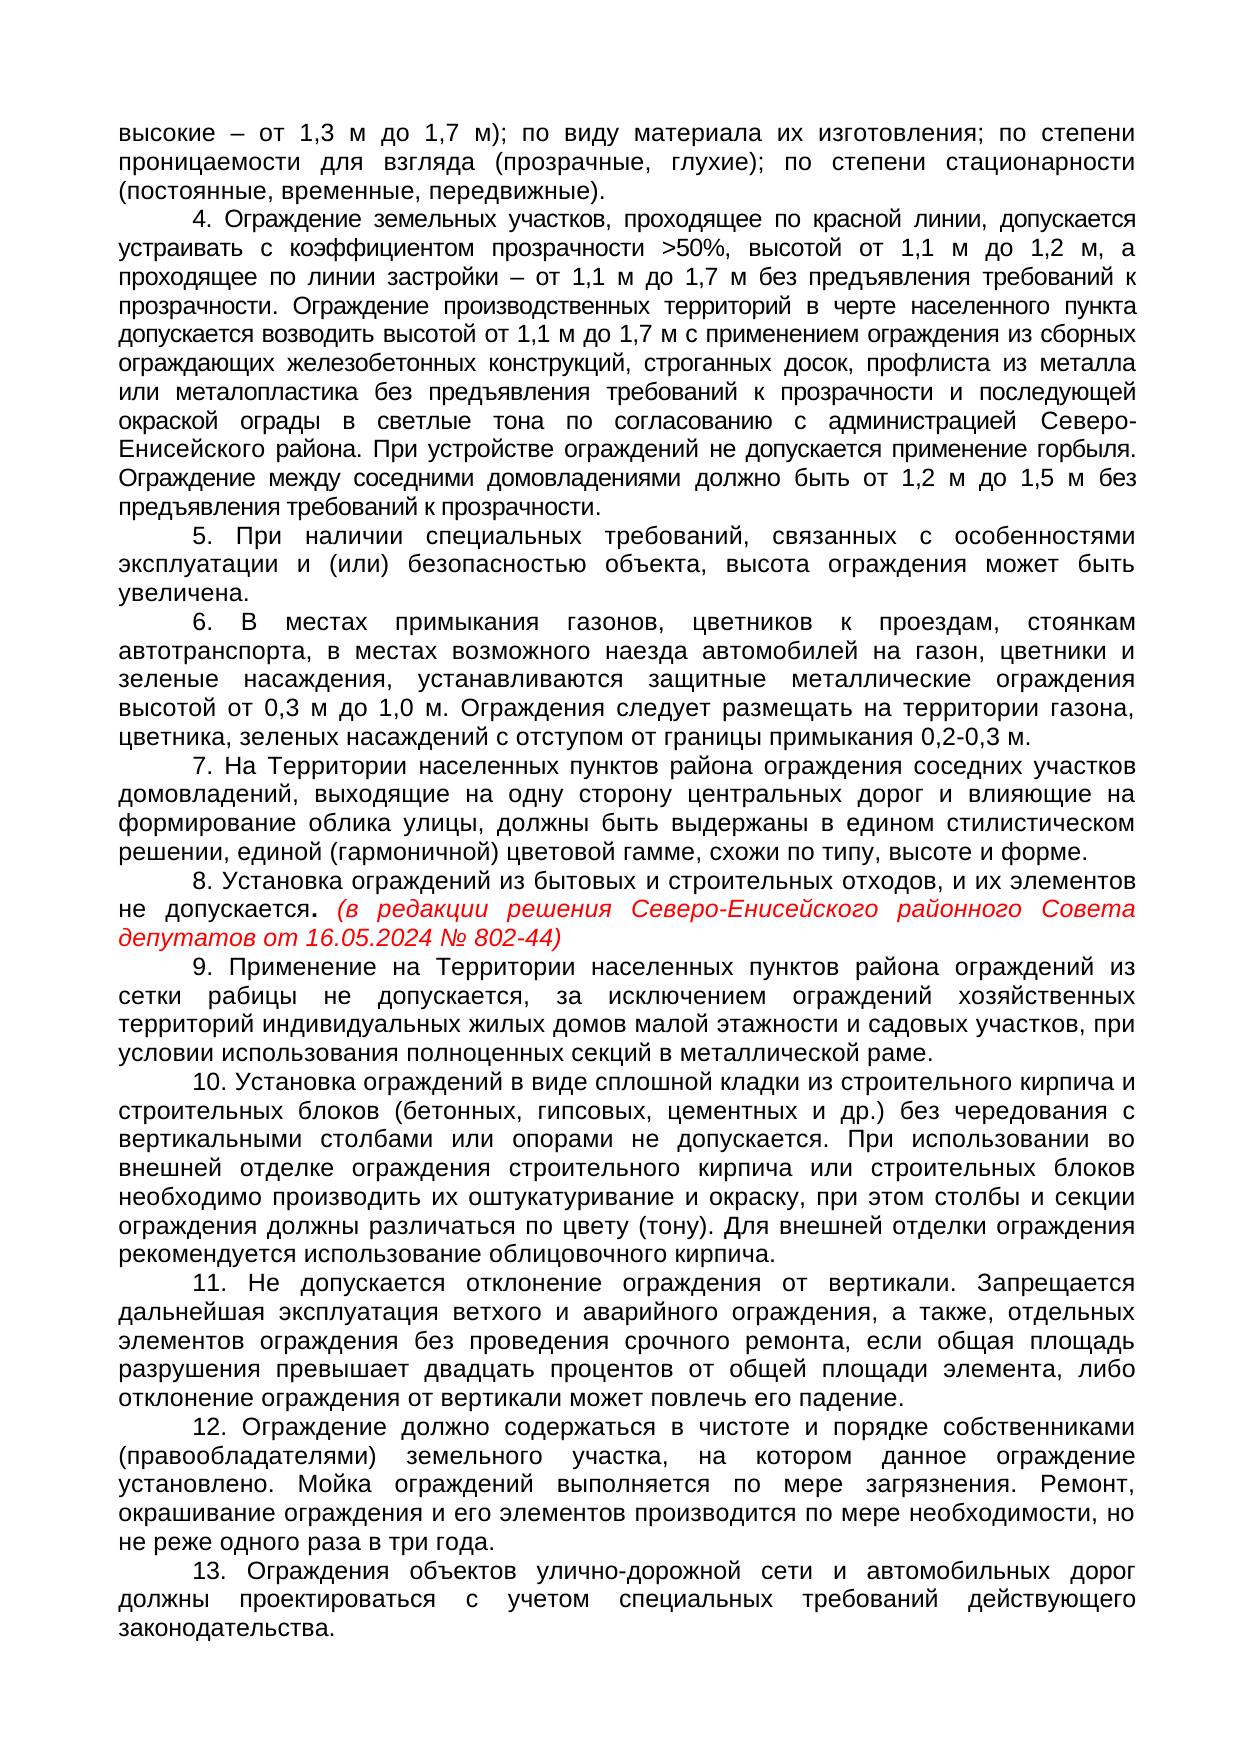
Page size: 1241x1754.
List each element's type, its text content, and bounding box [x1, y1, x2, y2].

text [118, 118, 1137, 204]
text 12. Ограждение должно содержаться в чистоте и порядке собственниками (правообладателями) земельного участка, на котором данное ограждение установлено. Мойка ограждений выполняется по мере загрязнения. Ремонт, окрашивание ограждения и его элементов производится по мере необходимости, но не реже одного раза в три года. [118, 1412, 1137, 1556]
text 7. На Территории населенных пунктов района ограждения соседних участков домовладений, выходящие на одну сторону центральных дорог и влияющие на формирование облика улицы, должны быть выдержаны в едином стилистическом решении, единой (гармоничной) цветовой гамме, схожи по типу, высоте и форме. [118, 751, 1137, 866]
text 6. В местах примыкания газонов, цветников к проездам, стоянкам автотранспорта, в местах возможного наезда автомобилей на газон, цветники и зеленые насаждения, устанавливаются защитные металлические ограждения высотой от 0,3 м до 1,0 м. Ограждения следует размещать на территории газона, цветника, зеленых насаждений с отступом от границы примыкания 0,2-0,3 м. [118, 607, 1137, 751]
text 4. Ограждение земельных участков, проходящее по красной линии, допускается устраивать с коэффициентом прозрачности >50%, высотой от 1,1 м до 1,2 м, а проходящее по линии застройки – от 1,1 м до 1,7 м без предъявления требований к прозрачности. Ограждение производственных территорий в черте населенного пункта допускается возводить высотой от 1,1 м до 1,7 м с применением ограждения из сборных ограждающих железобетонных конструкций, строганных досок, профлиста из металла или металопластика без предъявления требований к прозрачности и последующей окраской ограды в светлые тона по согласованию с администрацией Северо-Енисейского района. При устройстве ограждений не допускается применение горбыля. Ограждение между соседними домовладениями должно быть от 1,2 м до 1,5 м без предъявления требований к прозрачности. [118, 204, 1137, 521]
text 10. Установка ограждений в виде сплошной кладки из строительного кирпича и строительных блоков (бетонных, гипсовых, цементных и др.) без чередования с вертикальными столбами или опорами не допускается. При использовании во внешней отделке ограждения строительного кирпича или строительных блоков необходимо производить их оштукатуривание и окраску, при этом столбы и секции ограждения должны различаться по цвету (тону). Для внешней отделки ограждения рекомендуется использование облицовочного кирпича. [118, 1067, 1137, 1268]
text 9. Применение на Территории населенных пунктов района ограждений из сетки рабицы не допускается, за исключением ограждений хозяйственных территорий индивидуальных жилых домов малой этажности и садовых участков, при условии использования полноценных секций в металлической раме. [118, 952, 1137, 1067]
text 8. Установка ограждений из бытовых и строительных отходов, и их элементов не допускается. (в редакции решения Северо-Енисейского районного Совета депутатов от 16.05.2024 № 802-44) [118, 866, 1137, 952]
text 5. При наличии специальных требований, связанных с особенностями эксплуатации и (или) безопасностью объекта, высота ограждения может быть увеличена. [118, 521, 1137, 607]
text 11. Не допускается отклонение ограждения от вертикали. Запрещается дальнейшая эксплуатация ветхого и аварийного ограждения, а также, отдельных элементов ограждения без проведения срочного ремонта, если общая площадь разрушения превышает двадцать процентов от общей площади элемента, либо отклонение ограждения от вертикали может повлечь его падение. [118, 1268, 1137, 1412]
text 13. Ограждения объектов улично-дорожной сети и автомобильных дорог должны проектироваться с учетом специальных требований действующего законодательства. [118, 1556, 1137, 1642]
